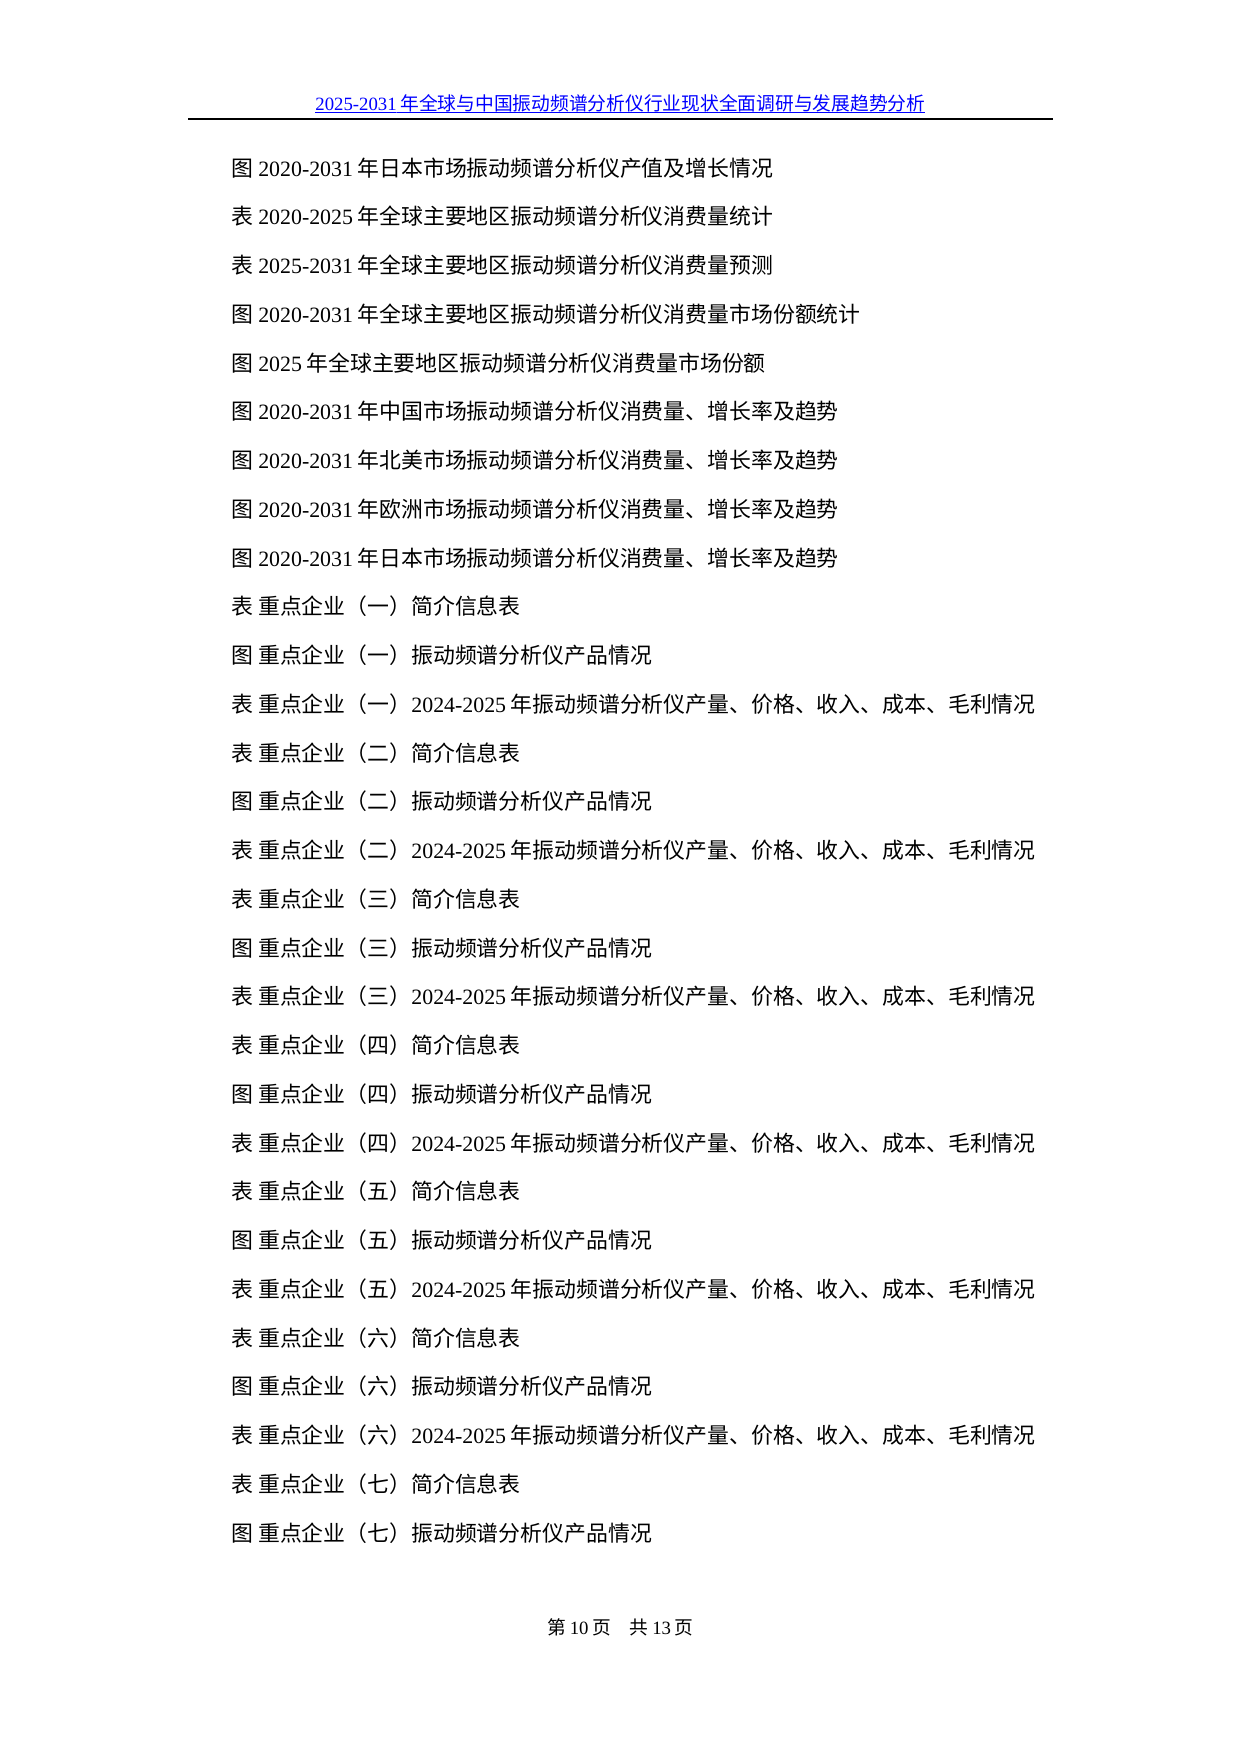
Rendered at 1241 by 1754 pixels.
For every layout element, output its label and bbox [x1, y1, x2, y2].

text [187, 150, 1053, 1548]
